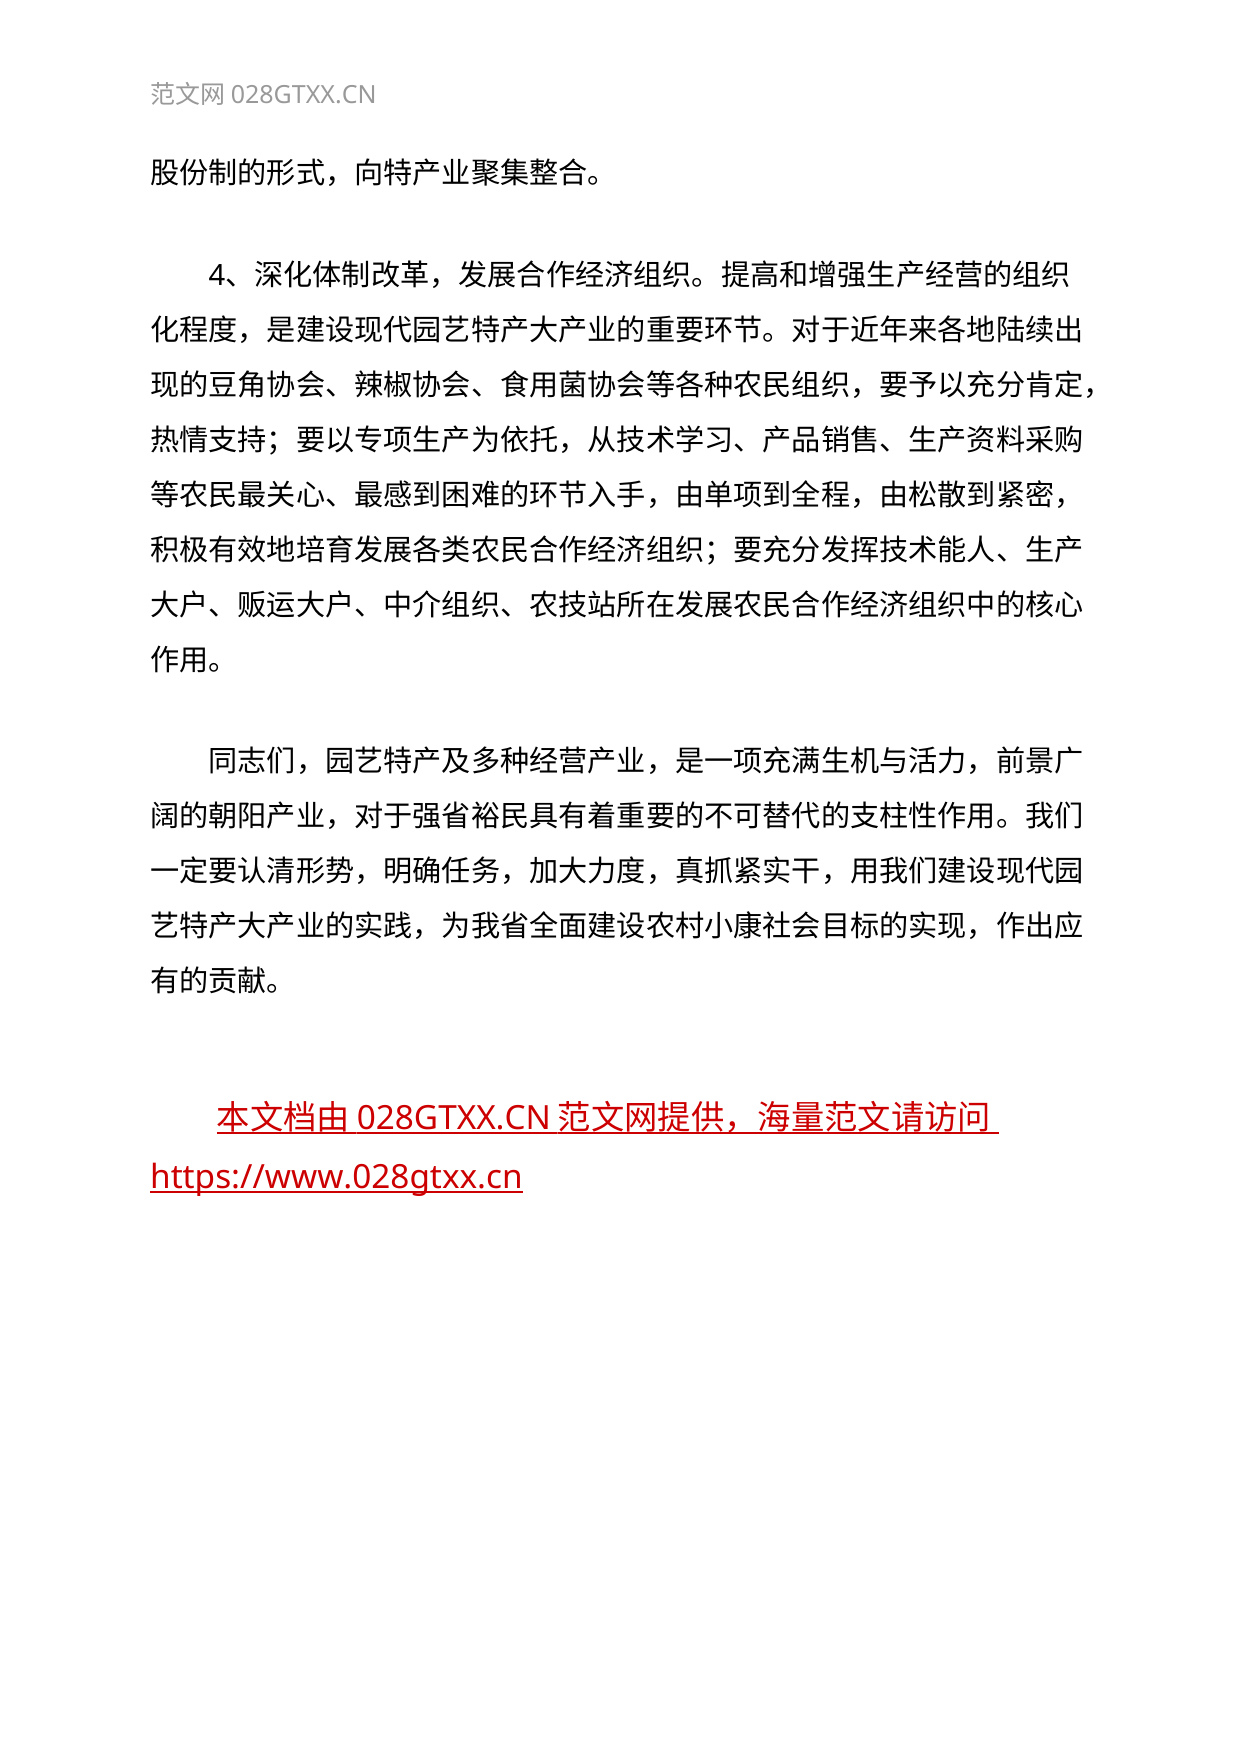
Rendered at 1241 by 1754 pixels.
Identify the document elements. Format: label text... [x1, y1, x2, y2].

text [150, 150, 1090, 192]
text 4、深化体制改革，发展合作经济组织。提高和增强生产经营的组织化程度，是建设现代园艺特产大产业的重要环节。对于近年来各地陆续出现的豆角协会、辣椒协会、食用菌协会等各种农民组织，要予以充分肯定，热情支持；要以专项生产为依托，从技术学习、产品销售、生产资料采购等农民最关心、最感到困难的环节入手，由单项到全程，由松散到紧密，积极有效地培育发展各类农民合作经济组织；要充分发挥技术能人、生产大户、贩运大户、中介组织、农技站所在发展农民合作经济组织中的核心作用。 [150, 252, 1090, 678]
text 同志们，园艺特产及多种经营产业，是一项充满生机与活力，前景广阔的朝阳产业，对于强省裕民具有着重要的不可替代的支柱性作用。我们一定要认清形势，明确任务，加大力度，真抓紧实干，用我们建设现代园艺特产大产业的实践，为我省全面建设农村小康社会目标的实现，作出应有的贡献。 [150, 738, 1090, 1000]
text 本文档由028GTXX.CN范文网提供，海量范文请访问 https://www.028gtxx.cn [150, 1091, 1090, 1198]
